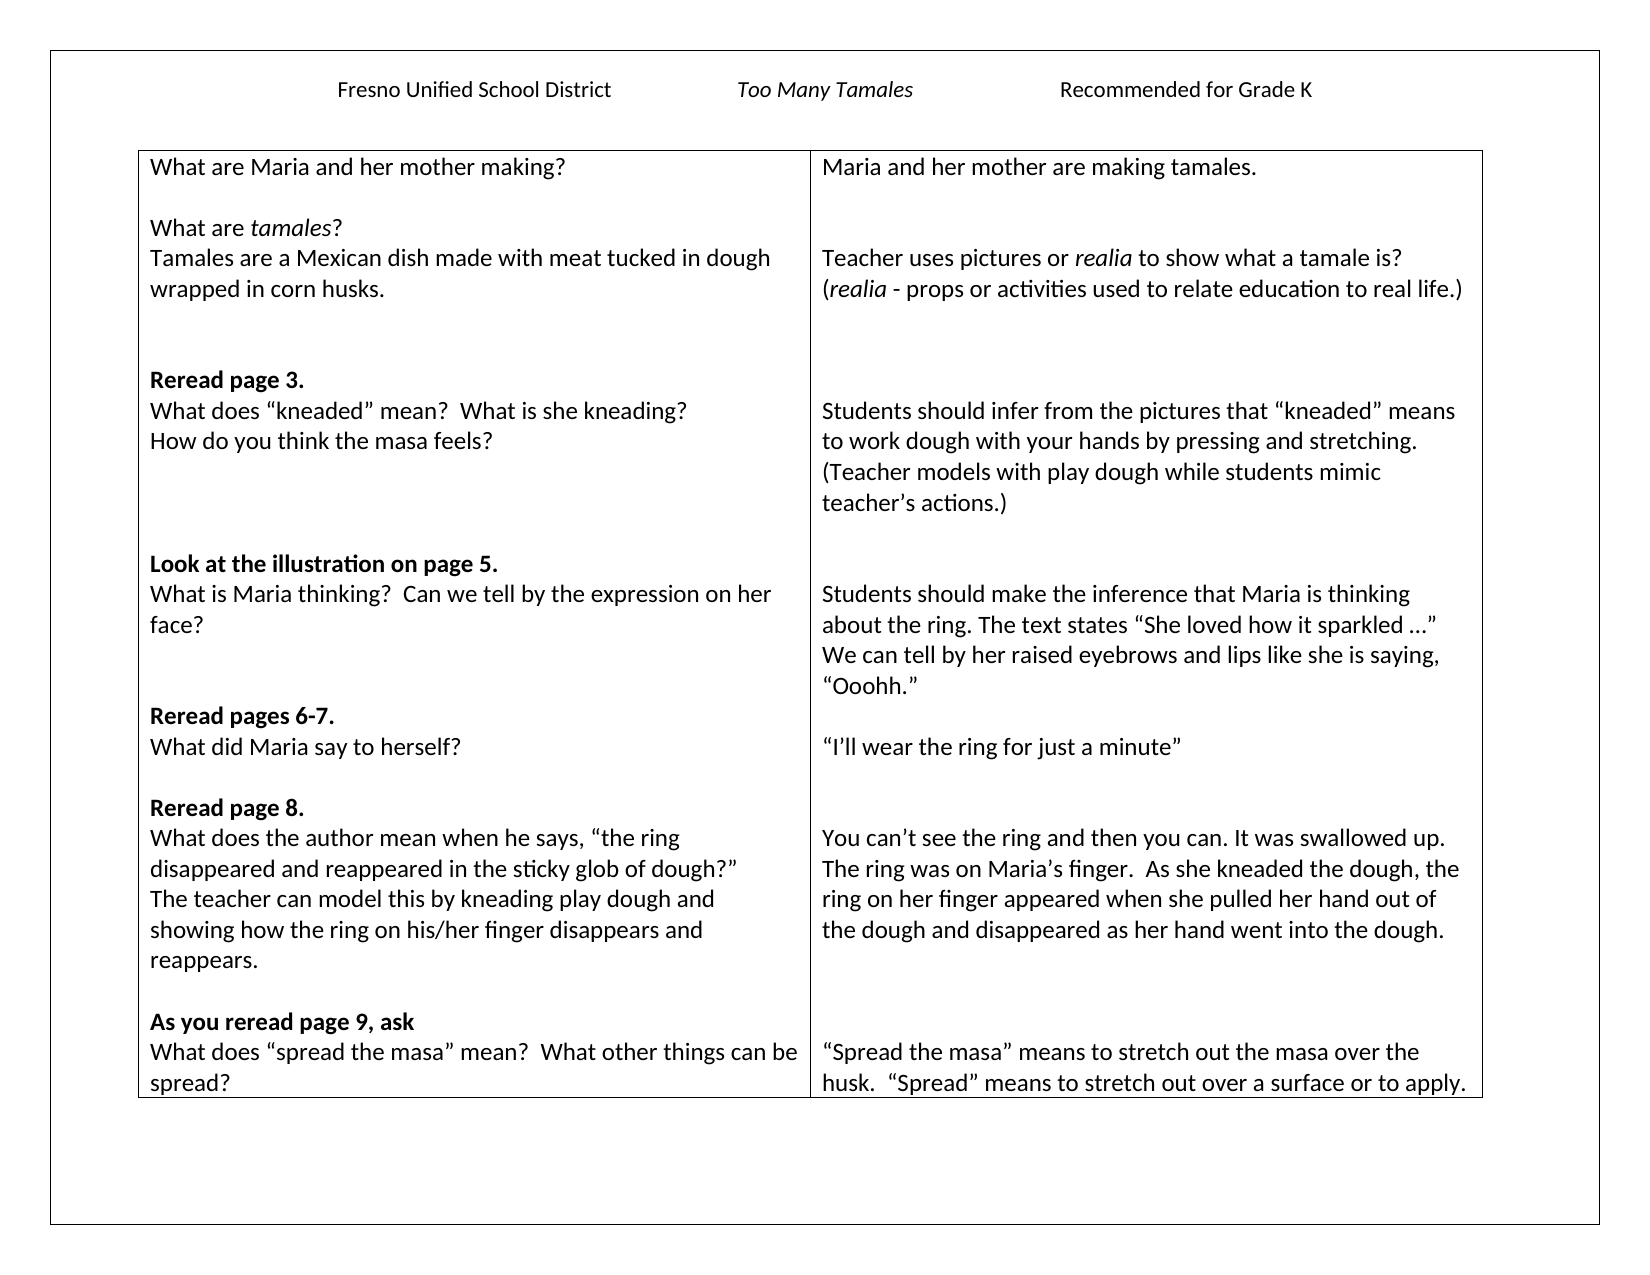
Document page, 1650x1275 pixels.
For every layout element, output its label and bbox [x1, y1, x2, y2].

table_cell [811, 151, 1482, 1097]
table_cell [139, 151, 810, 1097]
